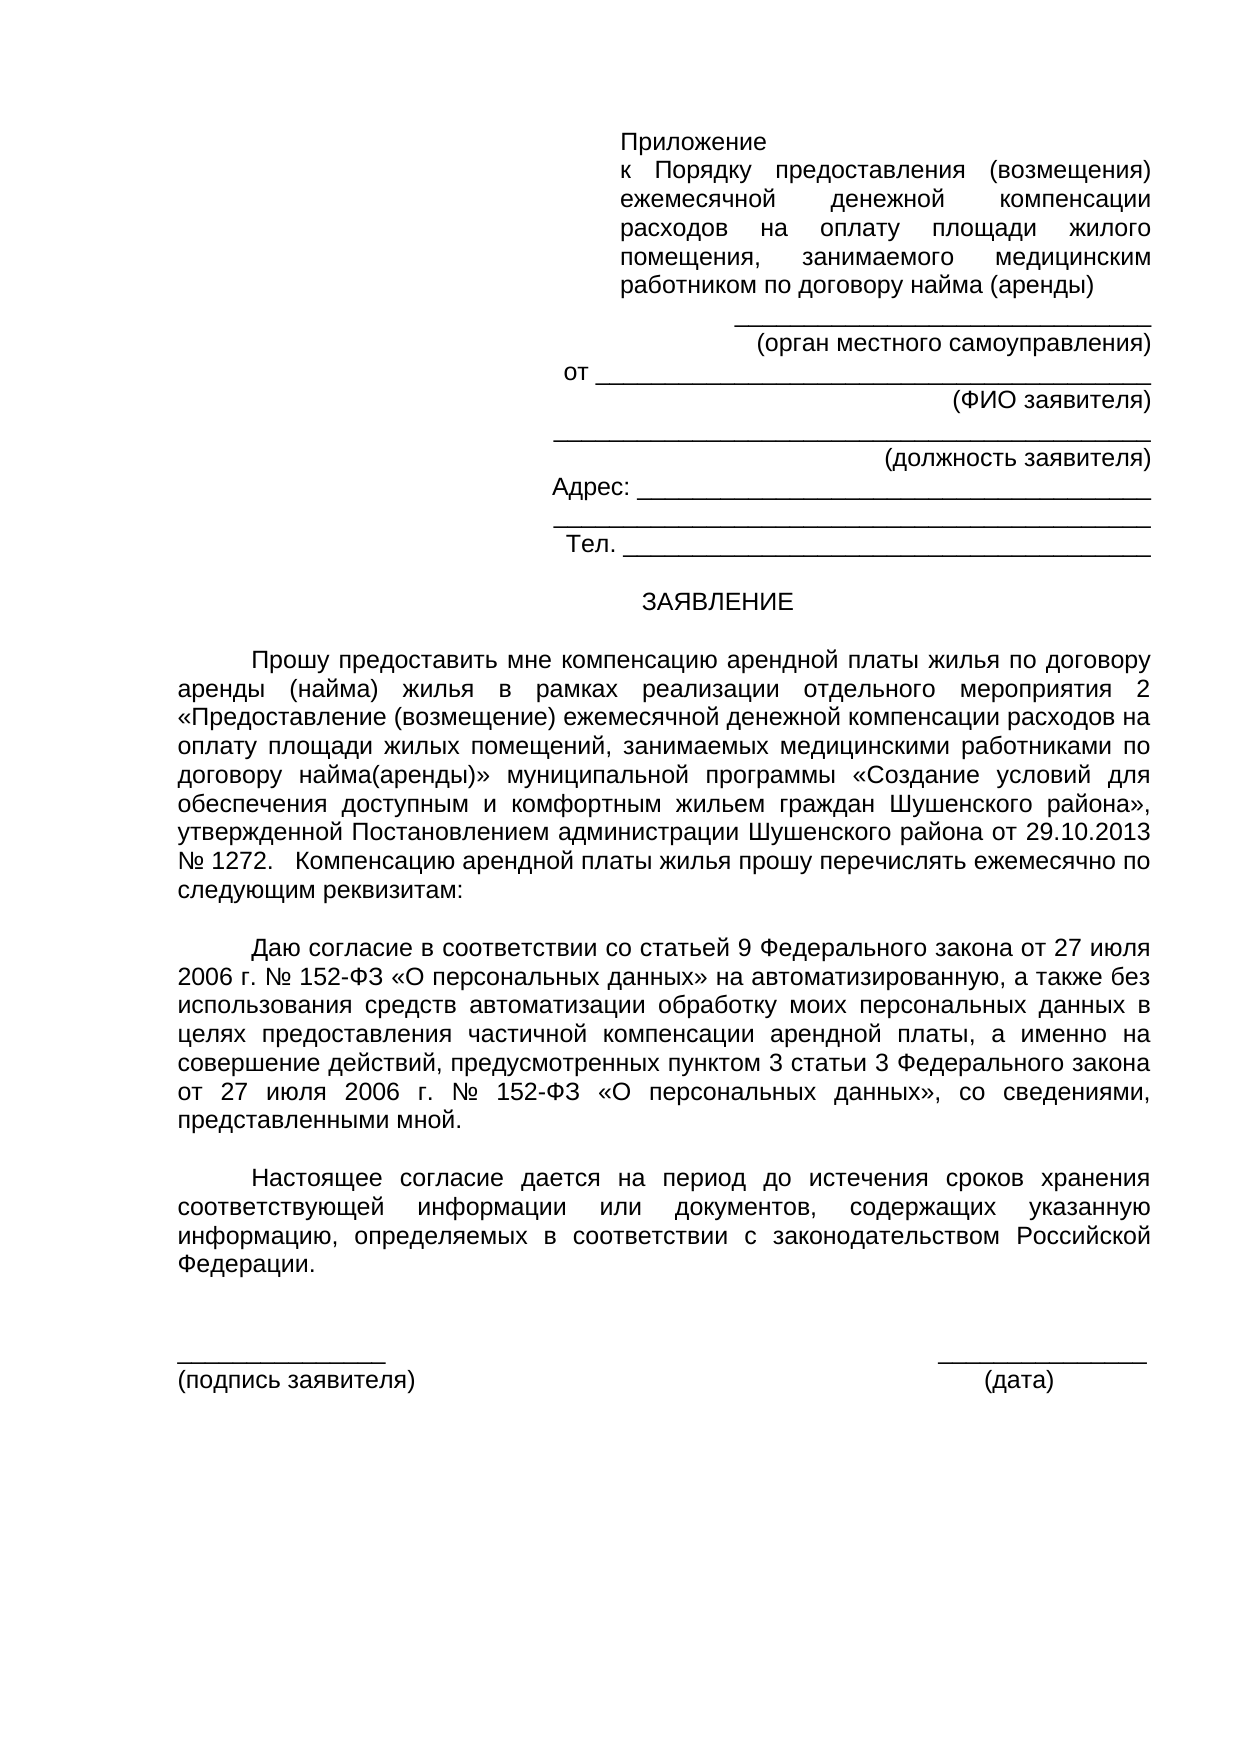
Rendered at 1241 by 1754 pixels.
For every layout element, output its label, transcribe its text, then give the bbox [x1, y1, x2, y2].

text _______________ _______________ (подпись заявителя) (дата) [177, 1307, 1152, 1393]
text Даю согласие в соответствии со статьей 9 Федерального закона от 27 июля 2006 г. № 152-ФЗ «О персональных данных» на автоматизированную, а также без использования средств автоматизации обработку моих персональных данных в целях предоставления частичной компенсации арендной платы, а именно на совершение действий, предусмотренных пунктом 3 статьи 3 Федерального закона от 27 июля 2006 г. № 152-ФЗ «О персональных данных», со сведениями, представленными мной. [177, 933, 1152, 1134]
text к Порядку предоставления (возмещения) ежемесячной денежной компенсации расходов на оплату площади жилого помещения, занимаемого медицинским работником по договору найма (аренды) [620, 155, 1152, 299]
text Прошу предоставить мне компенсацию арендной платы жилья по договору аренды (найма) жилья в рамках реализации отдельного мероприятия 2 «Предоставление (возмещение) ежемесячной денежной компенсации расходов на оплату площади жилых помещений, занимаемых медицинскими работниками по договору найма(аренды)» муниципальной программы «Создание условий для обеспечения доступным и комфортным жильем граждан Шушенского района», утвержденной Постановлением администрации Шушенского района от 29.10.2013 № 1272. Компенсацию арендной платы жилья прошу перечислять ежемесячно по следующим реквизитам: [177, 645, 1152, 903]
text ЗАЯВЛЕНИЕ [177, 587, 1152, 616]
text Приложение [620, 126, 1152, 155]
text Настоящее согласие дается на период до истечения сроков хранения соответствующей информации или документов, содержащих указанную информацию, определяемых в соответствии с законодательством Российской Федерации. [177, 1163, 1152, 1278]
text ______________________________ (орган местного самоуправления) от ________________________________________ (ФИО заявителя) ___________________________________________ (должность заявителя) Адрес: _____________________________________ ___________________________________________ Тел. ______________________________________ [177, 299, 1152, 558]
